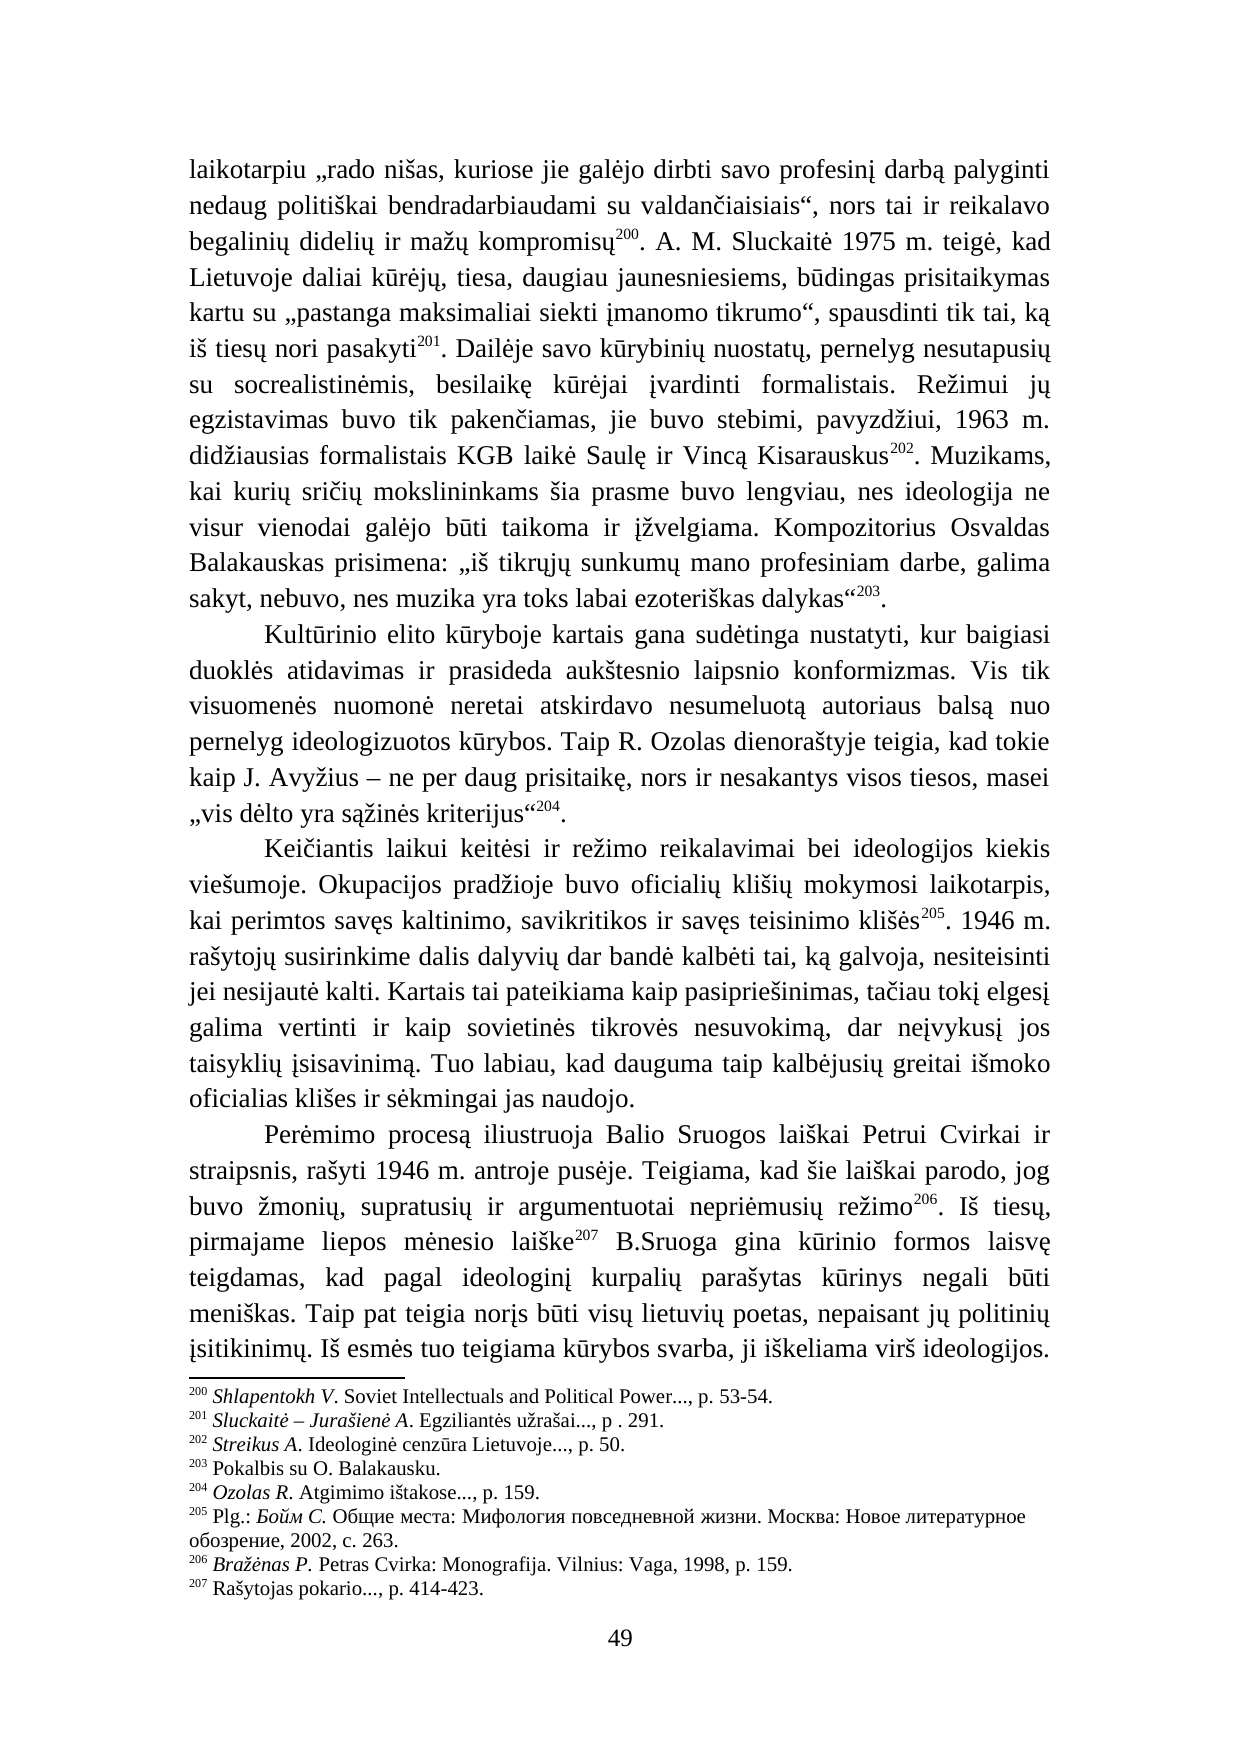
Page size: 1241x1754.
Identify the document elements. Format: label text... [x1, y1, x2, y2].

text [189, 153, 1051, 613]
text Keičiantis laikui keitėsi ir režimo reikalavimai bei ideologijos kiekis viešumoje. Okupacijos pradžioje buvo oficialių klišių mokymosi laikotarpis, kai perimtos savęs kaltinimo, savikritikos ir savęs teisinimo klišės. 1946 m. rašytojų susirinkime dalis dalyvių dar bandė kalbėti tai, ką galvoja, nesiteisinti jei nesijautė kalti. Kartais tai pateikiama kaip pasipriešinimas, tačiau tokį elgesį galima vertinti ir kaip sovietinės tikrovės nesuvokimą, dar neįvykusį jos taisyklių įsisavinimą. Tuo labiau, kad dauguma taip kalbėjusių greitai išmoko oficialias klišes ir sėkmingai jas naudojo. [189, 832, 1051, 1114]
text Kultūrinio elito kūryboje kartais gana sudėtinga nustatyti, kur baigiasi duoklės atidavimas ir prasideda aukštesnio laipsnio konformizmas. Vis tik visuomenės nuomonė neretai atskirdavo nesumeluotą autoriaus balsą nuo pernelyg ideologizuotos kūrybos. Taip R. Ozolas dienoraštyje teigia, kad tokie kaip J. Avyžius – ne per daug prisitaikę, nors ir nesakantys visos tiesos, masei „vis dėlto yra sąžinės kriterijus“. [189, 618, 1051, 828]
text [189, 1118, 1051, 1364]
